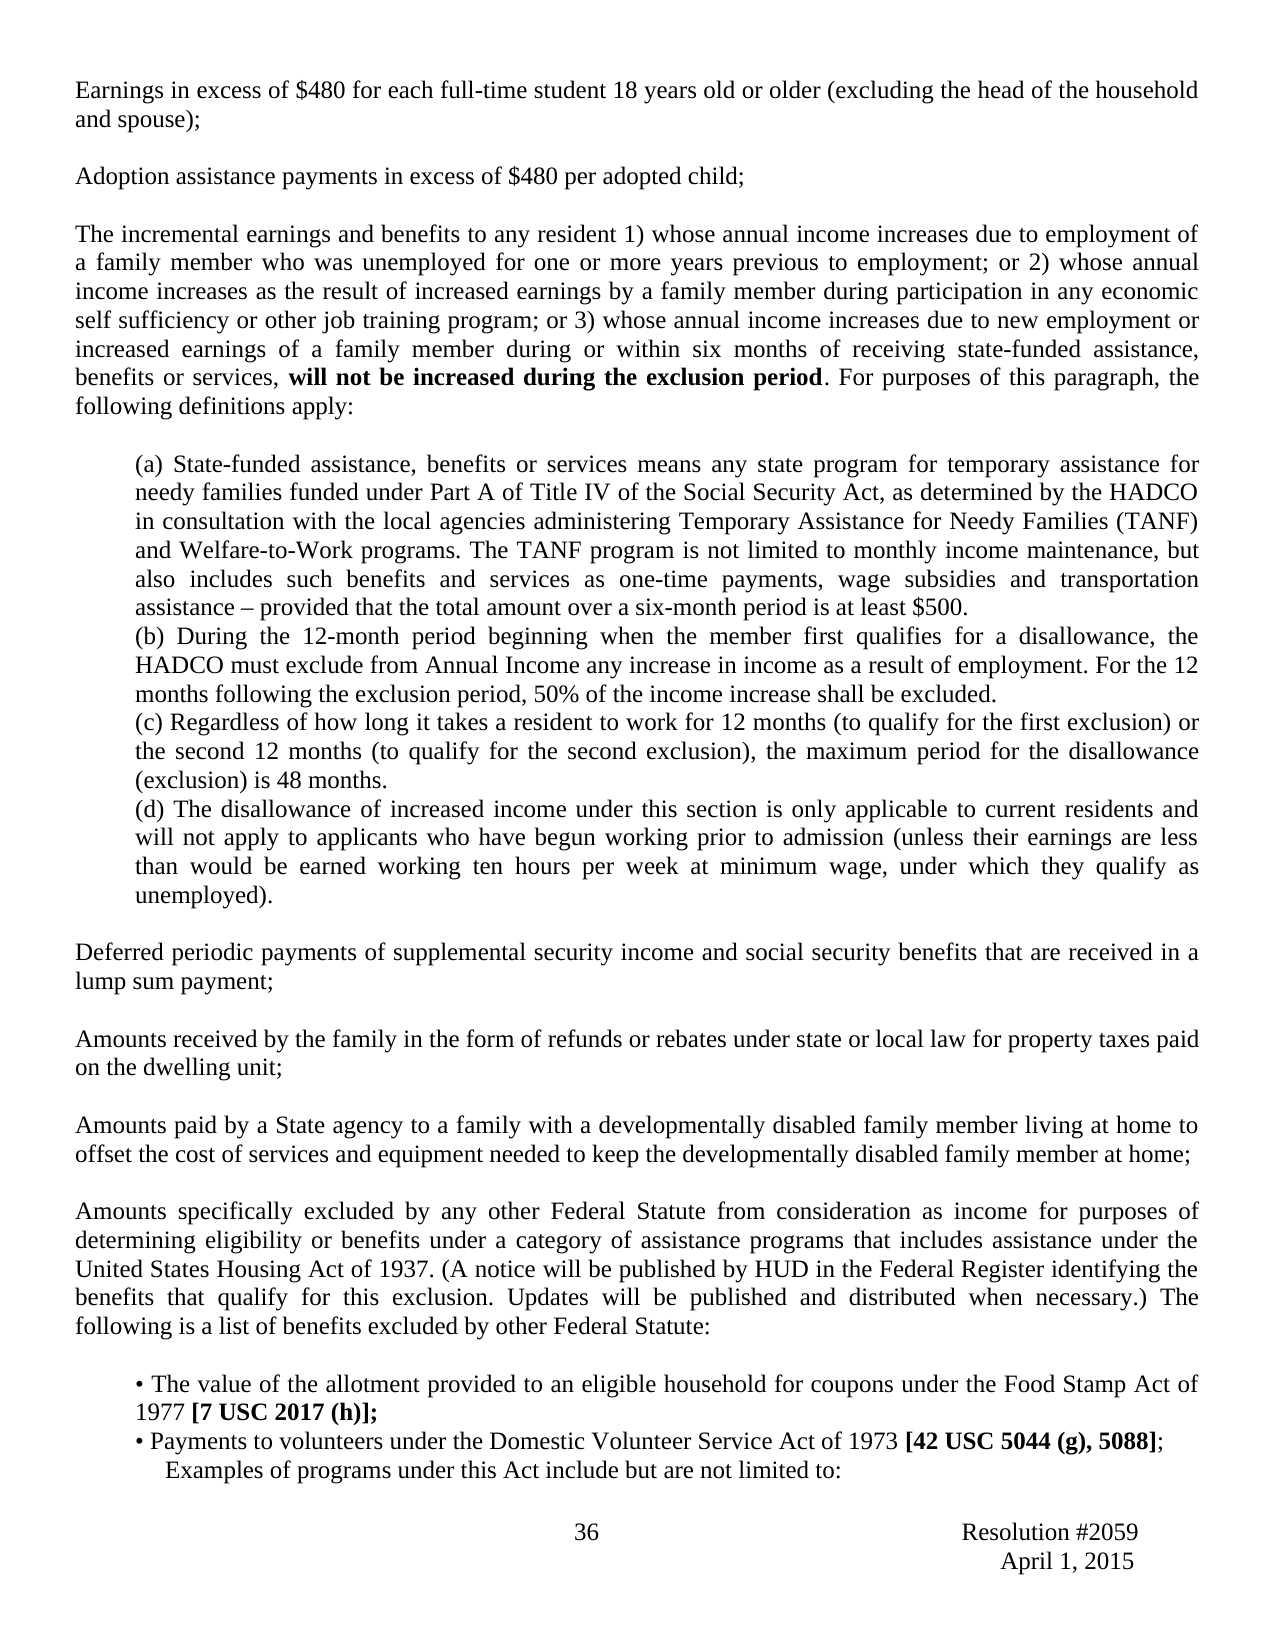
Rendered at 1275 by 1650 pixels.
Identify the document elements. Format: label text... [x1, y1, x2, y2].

text (c) Regardless of how long it takes a resident to work for 12 months (to qualify for the first exclusion) or the second 12 months (to qualify for the second exclusion), the maximum period for the disallowance (exclusion) is 48 months. [135, 707, 1200, 794]
text Amounts specifically excluded by any other Federal Statute from consideration as income for purposes of determining eligibility or benefits under a category of assistance programs that includes assistance under the United States Housing Act of 1937. (A notice will be published by HUD in the Federal Register identifying the benefits that qualify for this exclusion. Updates will be published and distributed when necessary.) The following is a list of benefits excluded by other Federal Statute: [75, 1196, 1200, 1340]
text The incremental earnings and benefits to any resident 1) whose annual income increases due to employment of a family member who was unemployed for one or more years previous to employment; or 2) whose annual income increases as the result of increased earnings by a family member during participation in any economic self sufficiency or other job training program; or 3) whose annual income increases due to new employment or increased earnings of a family member during or within six months of receiving state-funded assistance, benefits or services, will not be increased during the exclusion period. For purposes of this paragraph, the following definitions apply: [75, 219, 1200, 420]
text Adoption assistance payments in excess of $480 per adopted child; [75, 161, 1200, 190]
text Earnings in excess of $480 for each full-time student 18 years old or older (excluding the head of the household and spouse); [75, 75, 1200, 132]
text Amounts received by the family in the form of refunds or rebates under state or local law for property taxes paid on the dwelling unit; [75, 1024, 1200, 1081]
text (a) State-funded assistance, benefits or services means any state program for temporary assistance for needy families funded under Part A of Title IV of the Social Security Act, as determined by the HADCO in consultation with the local agencies administering Temporary Assistance for Needy Families (TANF) and Welfare-to-Work programs. The TANF program is not limited to monthly income maintenance, but also includes such benefits and services as one-time payments, wage subsidies and transportation assistance – provided that the total amount over a six-month period is at least $500. [135, 449, 1200, 621]
text (d) The disallowance of increased income under this section is only applicable to current residents and will not apply to applicants who have begun working prior to admission (unless their earnings are less than would be earned working ten hours per week at minimum wage, under which they qualify as unemployed). [135, 794, 1200, 909]
text Amounts paid by a State agency to a family with a developmentally disabled family member living at home to offset the cost of services and equipment needed to keep the developmentally disabled family member at home; [75, 1110, 1200, 1167]
text • The value of the allotment provided to an eligible household for coupons under the Food Stamp Act of 1977 [7 USC 2017 (h)]; [135, 1369, 1200, 1426]
text (b) During the 12-month period beginning when the member first qualifies for a disallowance, the HADCO must exclude from Annual Income any increase in income as a result of employment. For the 12 months following the exclusion period, 50% of the income increase shall be excluded. [135, 621, 1200, 707]
text Deferred periodic payments of supplemental security income and social security benefits that are received in a lump sum payment; [75, 937, 1200, 995]
text • Payments to volunteers under the Domestic Volunteer Service Act of 1973 [42 USC 5044 (g), 5088]; [135, 1426, 1200, 1455]
text Examples of programs under this Act include but are not limited to: [165, 1455, 1200, 1484]
